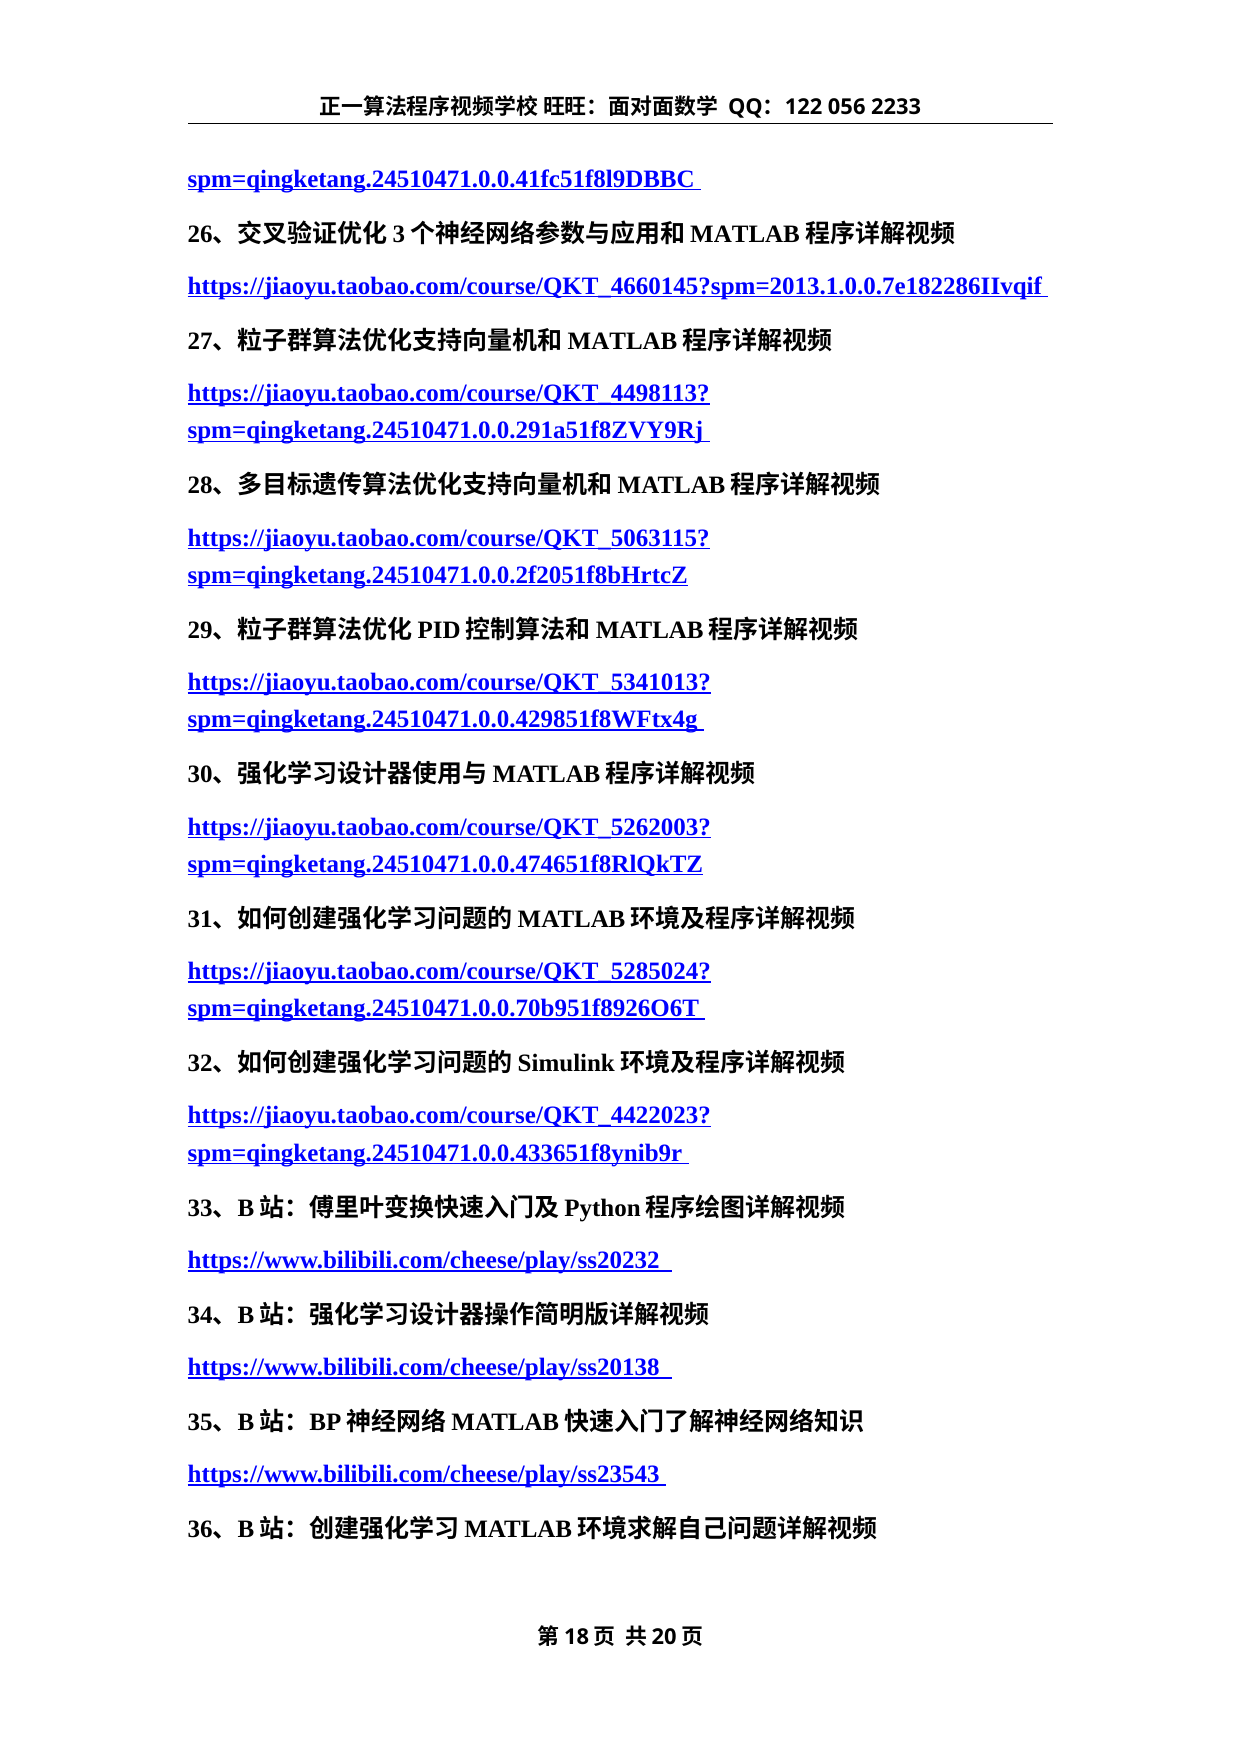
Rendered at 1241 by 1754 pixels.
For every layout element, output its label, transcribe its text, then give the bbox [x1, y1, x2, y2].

text 32、如何创建强化学习问题的Simulink环境及程序详解视频 [187, 1028, 1053, 1093]
text https://jiaoyu.taobao.com/course/QKT_4498113?spm=qingketang.24510471.0.0.291a51f8ZVY9Rj [187, 376, 1053, 446]
text https://jiaoyu.taobao.com/course/QKT_5285024?spm=qingketang.24510471.0.0.70b951f8926O6T [187, 954, 1053, 1024]
text 27、粒子群算法优化支持向量机和MATLAB程序详解视频 [187, 306, 1053, 371]
text https://jiaoyu.taobao.com/course/QKT_4660145?spm=2013.1.0.0.7e182286IIvqif [187, 269, 1053, 302]
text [187, 162, 1053, 194]
text 35、B站：BP神经网络MATLAB快速入门了解神经网络知识 [187, 1387, 1053, 1452]
text 36、B站：创建强化学习MATLAB环境求解自己问题详解视频 [187, 1494, 1053, 1559]
text 33、B站：傅里叶变换快速入门及Python程序绘图详解视频 [187, 1173, 1053, 1238]
text 34、B站：强化学习设计器操作简明版详解视频 [187, 1280, 1053, 1345]
text https://jiaoyu.taobao.com/course/QKT_5262003?spm=qingketang.24510471.0.0.474651f8RlQkTZ [187, 810, 1053, 879]
text https://jiaoyu.taobao.com/course/QKT_5063115?spm=qingketang.24510471.0.0.2f2051f8bHrtcZ [187, 521, 1053, 591]
text 28、多目标遗传算法优化支持向量机和MATLAB程序详解视频 [187, 450, 1053, 515]
text 31、如何创建强化学习问题的MATLAB环境及程序详解视频 [187, 884, 1053, 949]
text 29、粒子群算法优化PID控制算法和MATLAB程序详解视频 [187, 595, 1053, 660]
text https://www.bilibili.com/cheese/play/ss23543 [187, 1458, 1053, 1490]
text 30、强化学习设计器使用与MATLAB程序详解视频 [187, 739, 1053, 804]
text https://jiaoyu.taobao.com/course/QKT_5341013?spm=qingketang.24510471.0.0.429851f8WFtx4g [187, 665, 1053, 735]
text https://jiaoyu.taobao.com/course/QKT_4422023?spm=qingketang.24510471.0.0.433651f8ynib9r [187, 1099, 1053, 1168]
text https://www.bilibili.com/cheese/play/ss20138 [187, 1350, 1053, 1383]
text https://www.bilibili.com/cheese/play/ss20232 [187, 1243, 1053, 1276]
text 26、交叉验证优化3个神经网络参数与应用和MATLAB程序详解视频 [187, 199, 1053, 264]
